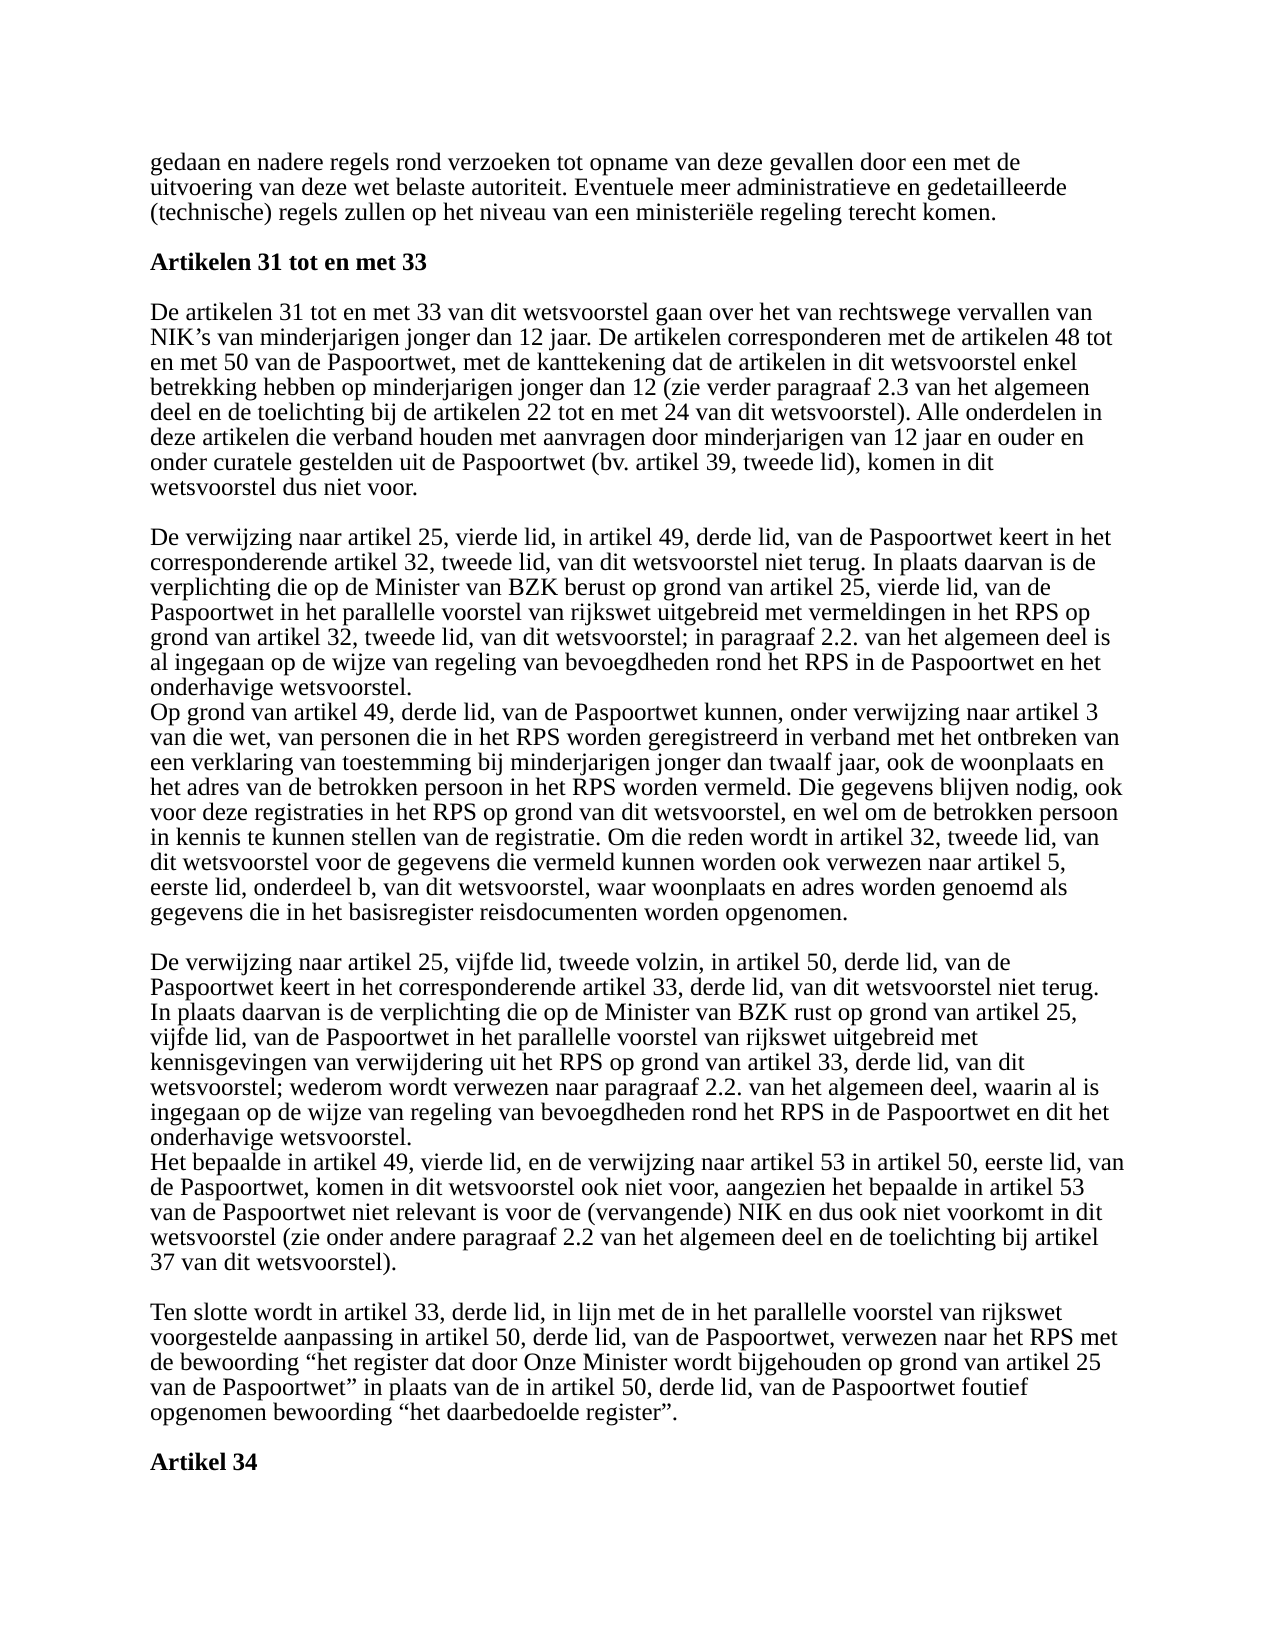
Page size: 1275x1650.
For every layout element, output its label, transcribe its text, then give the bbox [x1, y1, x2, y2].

text De verwijzing naar artikel 25, vierde lid, in artikel 49, derde lid, van de Paspoortwet keert in het corresponderende artikel 32, tweede lid, van dit wetsvoorstel niet terug. In plaats daarvan is de verplichting die op de Minister van BZK berust op grond van artikel 25, vierde lid, van de Paspoortwet in het parallelle voorstel van rijkswet uitgebreid met vermeldingen in het RPS op grond van artikel 32, tweede lid, van dit wetsvoorstel; in paragraaf 2.2. van het algemeen deel is al ingegaan op de wijze van regeling van bevoegdheden rond het RPS in de Paspoortwet en het onderhavige wetsvoorstel. [150, 525, 1125, 700]
text Ten slotte wordt in artikel 33, derde lid, in lijn met de in het parallelle voorstel van rijkswet voorgestelde aanpassing in artikel 50, derde lid, van de Paspoortwet, verwezen naar het RPS met de bewoording “het register dat door Onze Minister wordt bijgehouden op grond van artikel 25 van de Paspoortwet” in plaats van de in artikel 50, derde lid, van de Paspoortwet foutief opgenomen bewoording “het daarbedoelde register”. [150, 1300, 1125, 1425]
text Artikel 34 [150, 1450, 1125, 1475]
text Artikelen 31 tot en met 33 [150, 250, 1125, 275]
text De artikelen 31 tot en met 33 van dit wetsvoorstel gaan over het van rechtswege vervallen van NIK’s van minderjarigen jonger dan 12 jaar. De artikelen corresponderen met de artikelen 48 tot en met 50 van de Paspoortwet, met de kanttekening dat de artikelen in dit wetsvoorstel enkel betrekking hebben op minderjarigen jonger dan 12 (zie verder paragraaf 2.3 van het algemeen deel en de toelichting bij de artikelen 22 tot en met 24 van dit wetsvoorstel). Alle onderdelen in deze artikelen die verband houden met aanvragen door minderjarigen van 12 jaar en ouder en onder curatele gestelden uit de Paspoortwet (bv. artikel 39, tweede lid), komen in dit wetsvoorstel dus niet voor. [150, 300, 1125, 500]
text De verwijzing naar artikel 25, vijfde lid, tweede volzin, in artikel 50, derde lid, van de Paspoortwet keert in het corresponderende artikel 33, derde lid, van dit wetsvoorstel niet terug. In plaats daarvan is de verplichting die op de Minister van BZK rust op grond van artikel 25, vijfde lid, van de Paspoortwet in het parallelle voorstel van rijkswet uitgebreid met kennisgevingen van verwijdering uit het RPS op grond van artikel 33, derde lid, van dit wetsvoorstel; wederom wordt verwezen naar paragraaf 2.2. van het algemeen deel, waarin al is ingegaan op de wijze van regeling van bevoegdheden rond het RPS in de Paspoortwet en dit het onderhavige wetsvoorstel. [150, 950, 1125, 1150]
text Het bepaalde in artikel 49, vierde lid, en de verwijzing naar artikel 53 in artikel 50, eerste lid, van de Paspoortwet, komen in dit wetsvoorstel ook niet voor, aangezien het bepaalde in artikel 53 van de Paspoortwet niet relevant is voor de (vervangende) NIK en dus ook niet voorkomt in dit wetsvoorstel (zie onder andere paragraaf 2.2 van het algemeen deel en de toelichting bij artikel 37 van dit wetsvoorstel). [150, 1150, 1125, 1275]
text Op grond van artikel 49, derde lid, van de Paspoortwet kunnen, onder verwijzing naar artikel 3 van die wet, van personen die in het RPS worden geregistreerd in verband met het ontbreken van een verklaring van toestemming bij minderjarigen jonger dan twaalf jaar, ook de woonplaats en het adres van de betrokken persoon in het RPS worden vermeld. Die gegevens blijven nodig, ook voor deze registraties in het RPS op grond van dit wetsvoorstel, en wel om de betrokken persoon in kennis te kunnen stellen van de registratie. Om die reden wordt in artikel 32, tweede lid, van dit wetsvoorstel voor de gegevens die vermeld kunnen worden ook verwezen naar artikel 5, eerste lid, onderdeel b, van dit wetsvoorstel, waar woonplaats en adres worden genoemd als gegevens die in het basisregister reisdocumenten worden opgenomen. [150, 700, 1125, 925]
